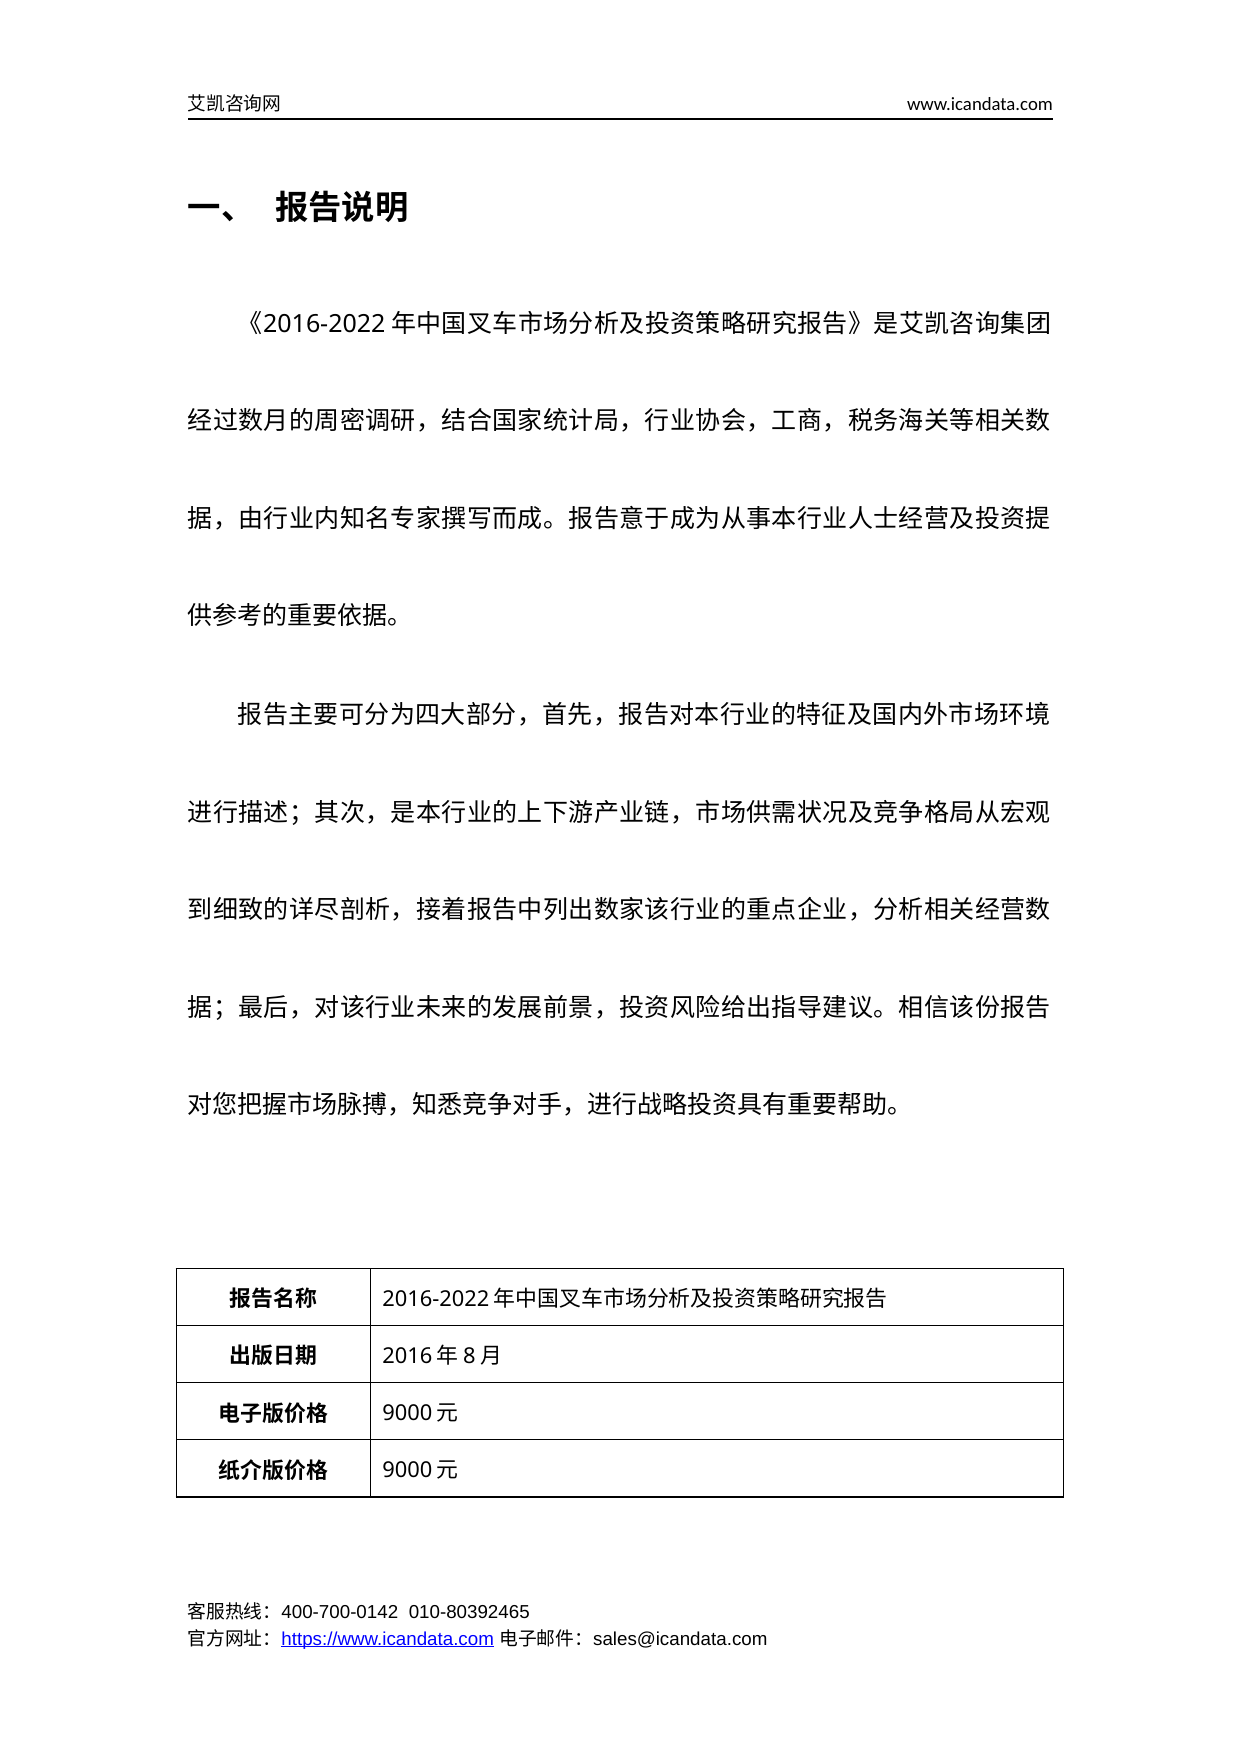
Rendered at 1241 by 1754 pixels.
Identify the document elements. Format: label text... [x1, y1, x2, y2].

table_cell 9000元 [371, 1440, 1063, 1496]
table_cell 电子版价格 [177, 1383, 370, 1439]
table_cell 纸介版价格 [177, 1440, 370, 1496]
table_cell 出版日期 [177, 1326, 370, 1382]
text 报告主要可分为四大部分，首先，报告对本行业的特征及国内外市场环境进行描述；其次，是本行业的上下游产业链，市场供需状况及竞争格局从宏观到细致的详尽剖析，接着报告中列出数家该行业的重点企业，分析相关经营数据；最后，对该行业未来的发展前景，投资风险给出指导建议。相信该份报告对您把握市场脉搏，知悉竞争对手，进行战略投资具有重要帮助。 [187, 681, 1053, 1136]
table_cell 2016年8月 [371, 1326, 1063, 1382]
table_header 2016-2022年中国叉车市场分析及投资策略研究报告 [371, 1269, 1063, 1325]
table_header 报告名称 [177, 1269, 370, 1325]
subtitle 报告说明 [187, 172, 1053, 237]
text 《2016-2022年中国叉车市场分析及投资策略研究报告》是艾凯咨询集团经过数月的周密调研，结合国家统计局，行业协会，工商，税务海关等相关数据，由行业内知名专家撰写而成。报告意于成为从事本行业人士经营及投资提供参考的重要依据。 [187, 289, 1053, 646]
table_cell 9000元 [371, 1383, 1063, 1439]
